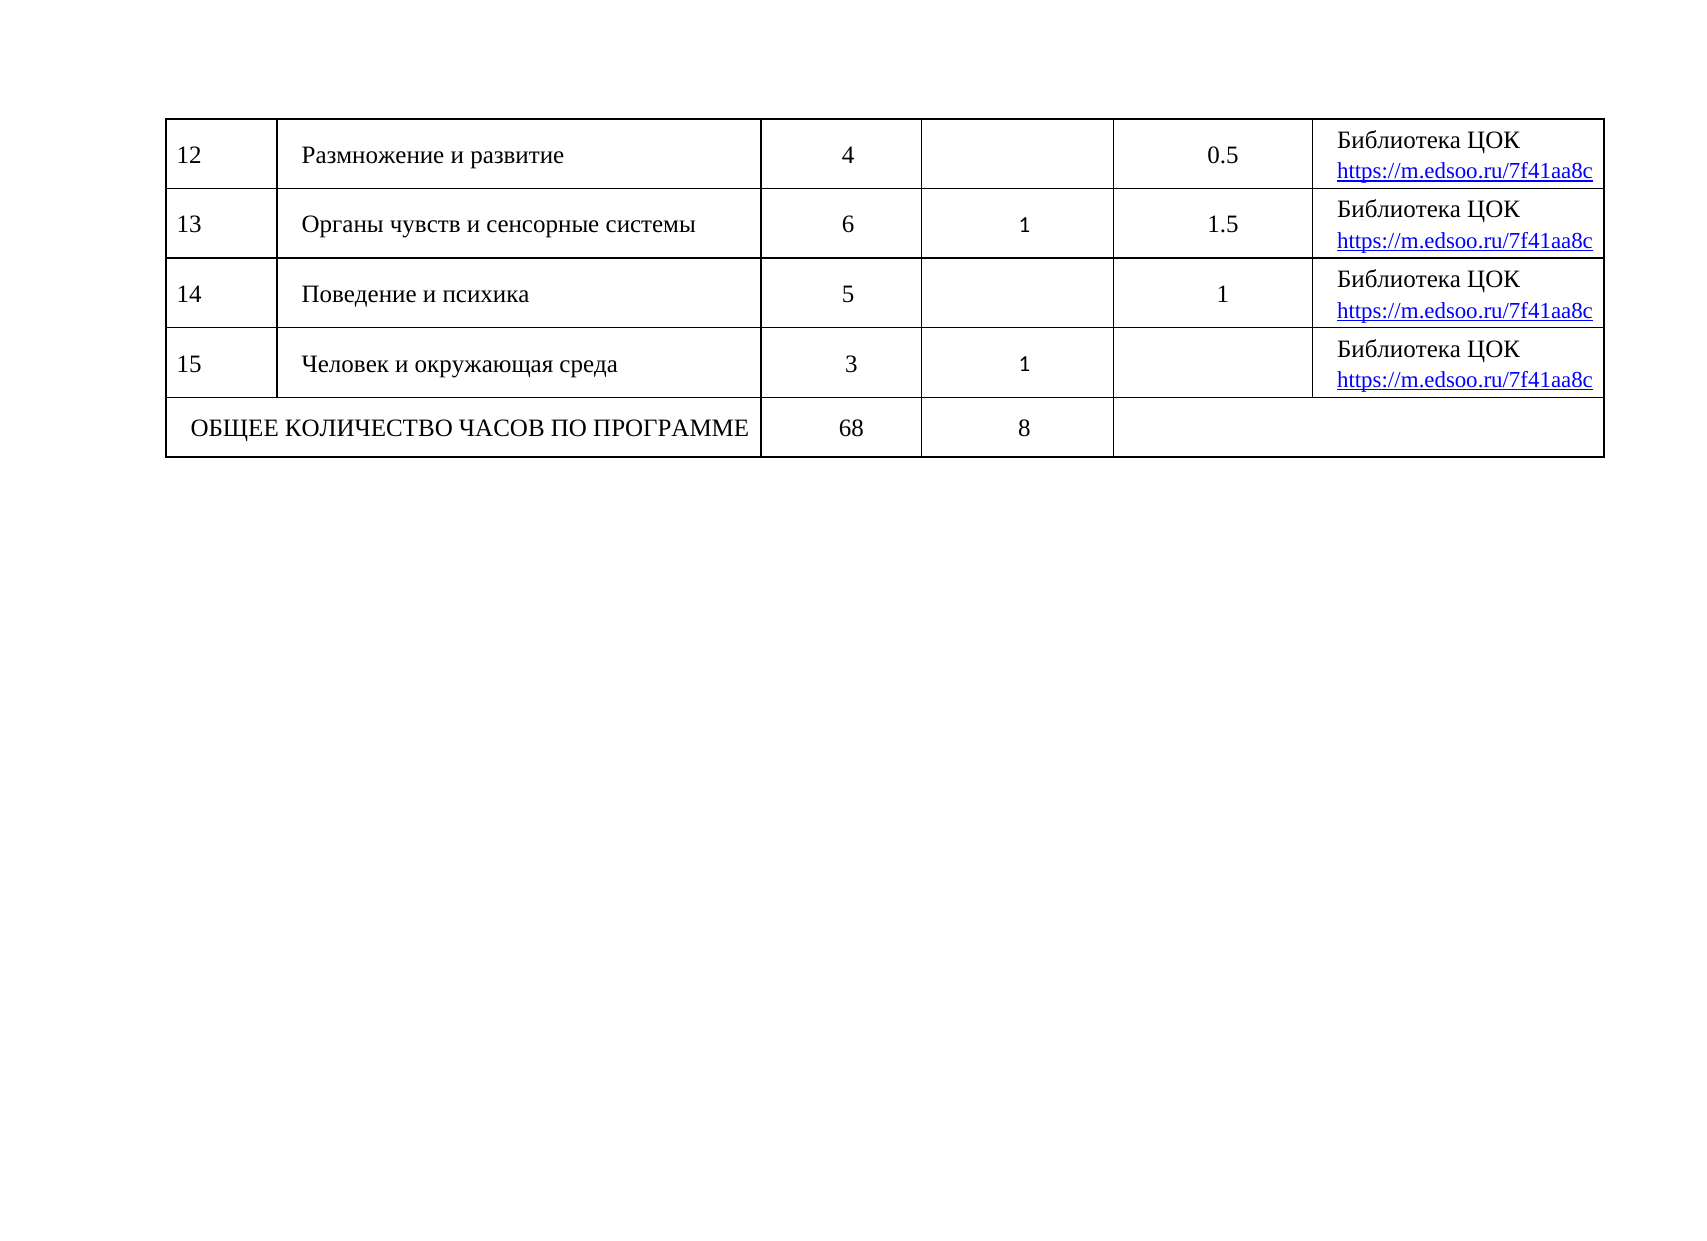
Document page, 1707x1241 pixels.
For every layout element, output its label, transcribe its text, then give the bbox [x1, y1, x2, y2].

table_cell 68 [762, 398, 921, 456]
table_cell 1 [922, 328, 1113, 396]
table_cell 13 [167, 189, 276, 257]
table_cell Поведение и психика [278, 259, 760, 327]
table_cell 1 [922, 189, 1113, 257]
table_cell 5 [762, 259, 921, 327]
table_cell 12 [167, 120, 276, 188]
table_cell Библиотека ЦОК https://m.edsoo.ru/7f41aa8c [1313, 328, 1603, 396]
table_cell Библиотека ЦОК https://m.edsoo.ru/7f41aa8c [1313, 259, 1603, 327]
table_cell Органы чувств и сенсорные системы [278, 189, 760, 257]
table_cell 1 [1114, 259, 1312, 327]
table_cell [922, 259, 1113, 327]
table_cell 0.5 [1114, 120, 1312, 188]
table_cell 4 [762, 120, 921, 188]
table_cell [1114, 328, 1312, 396]
table_cell 14 [167, 259, 276, 327]
table_cell 3 [762, 328, 921, 396]
table_cell 6 [762, 189, 921, 257]
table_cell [1313, 120, 1603, 188]
table_cell Человек и окружающая среда [278, 328, 760, 396]
table_cell 8 [922, 398, 1113, 456]
table_cell ОБЩЕЕ КОЛИЧЕСТВО ЧАСОВ ПО ПРОГРАММЕ [167, 398, 760, 456]
table_cell 1.5 [1114, 189, 1312, 257]
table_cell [1313, 189, 1603, 257]
table_cell 15 [167, 328, 276, 396]
table_cell Размножение и развитие [278, 120, 760, 188]
table_cell [922, 120, 1113, 188]
table_cell [1114, 398, 1603, 456]
